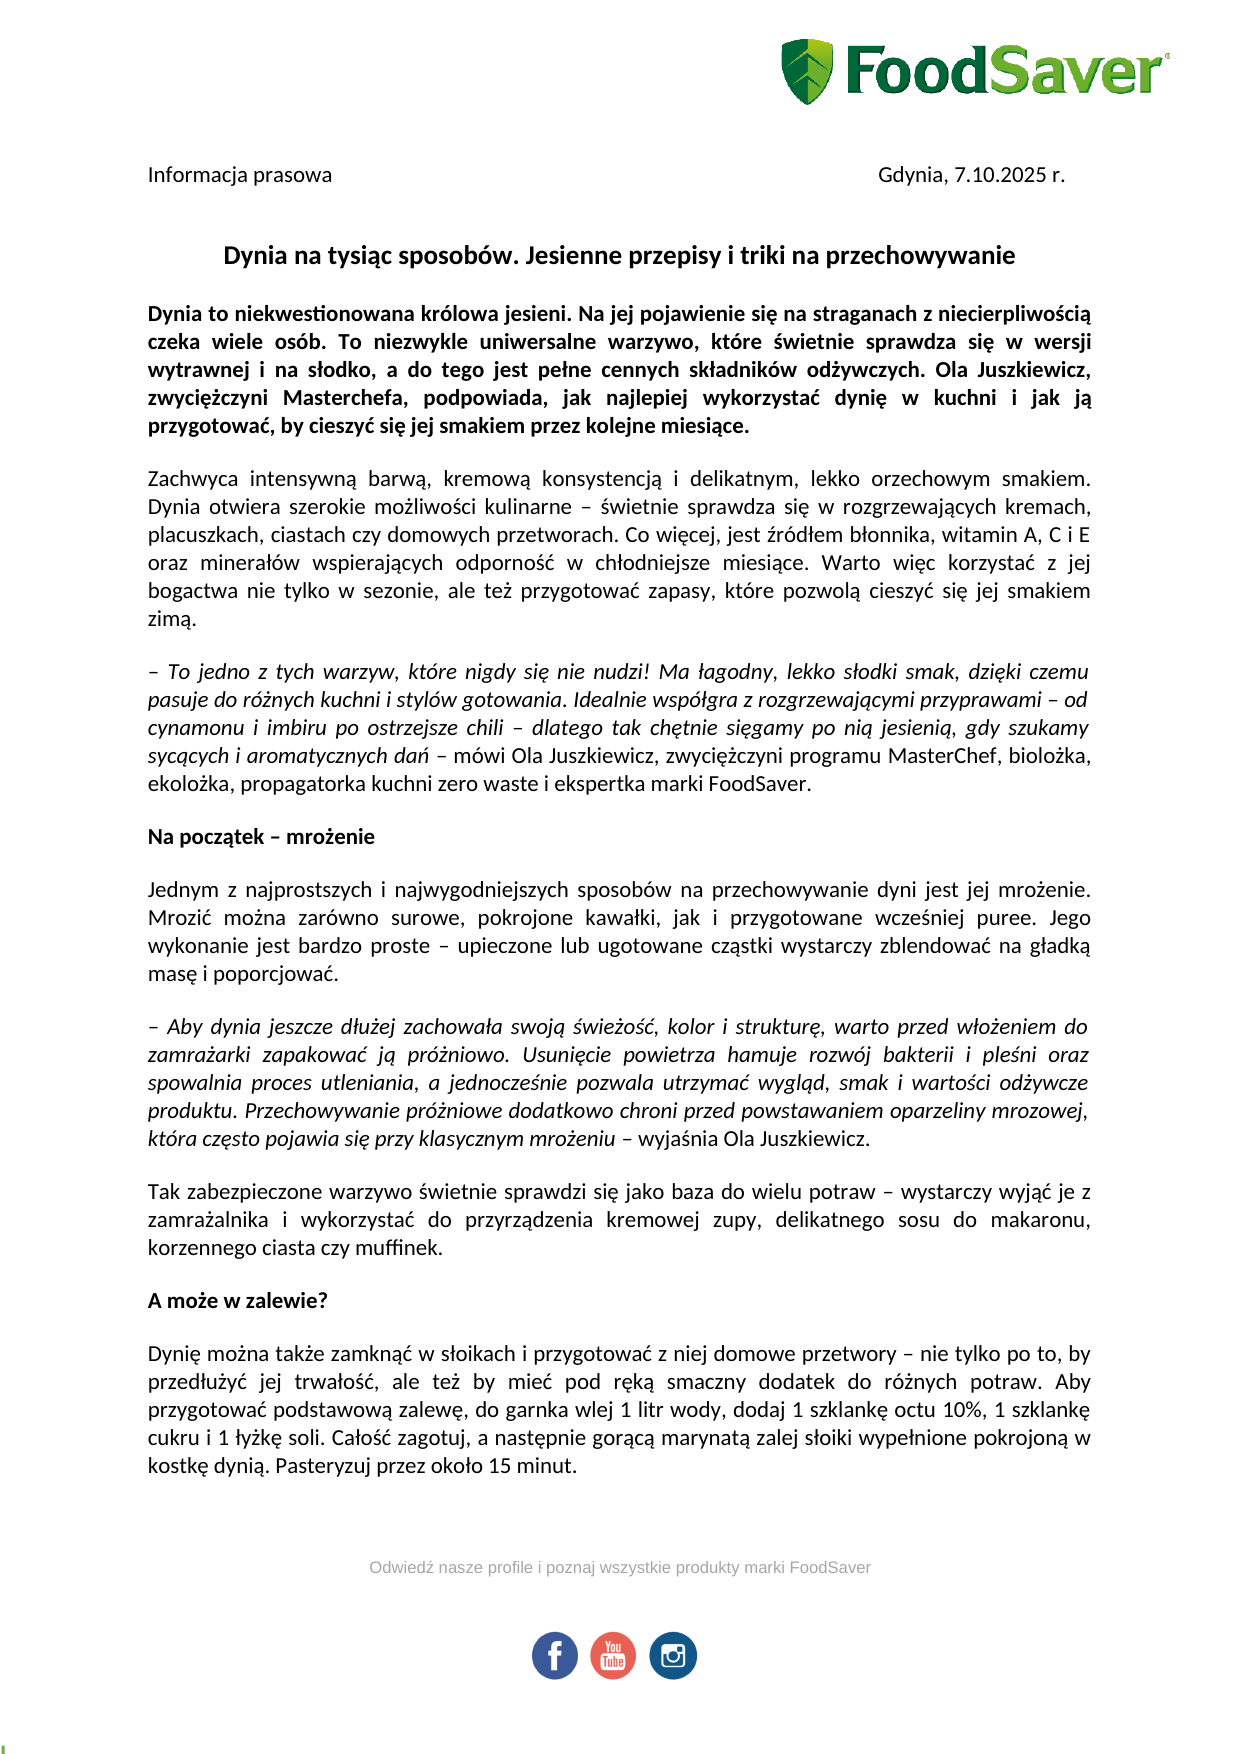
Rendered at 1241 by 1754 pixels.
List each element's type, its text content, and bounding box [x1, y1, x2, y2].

picture [526, 1623, 704, 1689]
text A może w zalewie? [148, 1286, 1093, 1314]
text – Aby dynia jeszcze dłużej zachowała swoją świeżość, kolor i strukturę, warto przed włożeniem do zamrażarki zapakować ją próżniowo. Usunięcie powietrza hamuje rozwój bakterii i pleśni oraz spowalnia proces utleniania, a jednocześnie pozwala utrzymać wygląd, smak i wartości odżywcze produktu. Przechowywanie próżniowe dodatkowo chroni przed powstawaniem oparzeliny mrozowej, która często pojawia się przy klasycznym mrożeniu – wyjaśnia Ola Juszkiewicz. [148, 1012, 1093, 1152]
text Dynia to niekwestionowana królowa jesieni. Na jej pojawienie się na straganach z niecierpliwością czeka wiele osób. To niezwykle uniwersalne warzywo, które świetnie sprawdza się w wersji wytrawnej i na słodko, a do tego jest pełne cennych składników odżywczych. Ola Juszkiewicz, zwyciężczyni Masterchefa, podpowiada, jak najlepiej wykorzystać dynię w kuchni i jak ją przygotować, by cieszyć się jej smakiem przez kolejne miesiące. [148, 299, 1093, 439]
picture [781, 39, 1170, 105]
text Informacja prasowa Gdynia, 7.10.2025 r. [148, 160, 1093, 188]
text Tak zabezpieczone warzywo świetnie sprawdzi się jako baza do wielu potraw – wystarczy wyjąć je z zamrażalnika i wykorzystać do przyrządzenia kremowej zupy, delikatnego sosu do makaronu, korzennego ciasta czy muffinek. [148, 1177, 1093, 1261]
subtitle Dynia na tysiąc sposobów. Jesienne przepisy i triki na przechowywanie [148, 238, 1093, 271]
text Na początek – mrożenie [148, 822, 1093, 850]
text – To jedno z tych warzyw, które nigdy się nie nudzi! Ma łagodny, lekko słodki smak, dzięki czemu pasuje do różnych kuchni i stylów gotowania. Idealnie współgra z rozgrzewającymi przyprawami – od cynamonu i imbiru po ostrzejsze chili – dlatego tak chętnie sięgamy po nią jesienią, gdy szukamy sycących i aromatycznych dań – mówi Ola Juszkiewicz, zwyciężczyni programu MasterChef, biolożka, ekolożka, propagatorka kuchni zero waste i ekspertka marki FoodSaver. [148, 657, 1093, 797]
text Dynię można także zamknąć w słoikach i przygotować z niej domowe przetwory – nie tylko po to, by przedłużyć jej trwałość, ale też by mieć pod ręką smaczny dodatek do różnych potraw. Aby przygotować podstawową zalewę, do garnka wlej 1 litr wody, dodaj 1 szklankę octu 10%, 1 szklankę cukru i 1 łyżkę soli. Całość zagotuj, a następnie gorącą marynatą zalej słoiki wypełnione pokrojoną w kostkę dynią. Pasteryzuj przez około 15 minut. [148, 1339, 1093, 1479]
text Jednym z najprostszych i najwygodniejszych sposobów na przechowywanie dyni jest jej mrożenie. Mrozić można zarówno surowe, pokrojone kawałki, jak i przygotowane wcześniej puree. Jego wykonanie jest bardzo proste – upieczone lub ugotowane cząstki wystarczy zblendować na gładką masę i poporcjować. [148, 875, 1093, 987]
text Zachwyca intensywną barwą, kremową konsystencją i delikatnym, lekko orzechowym smakiem. Dynia otwiera szerokie możliwości kulinarne – świetnie sprawdza się w rozgrzewających kremach, placuszkach, ciastach czy domowych przetworach. Co więcej, jest źródłem błonnika, witamin A, C i E oraz minerałów wspierających odporność w chłodniejsze miesiące. Warto więc korzystać z jej bogactwa nie tylko w sezonie, ale też przygotować zapasy, które pozwolą cieszyć się jej smakiem zimą. [148, 464, 1093, 632]
